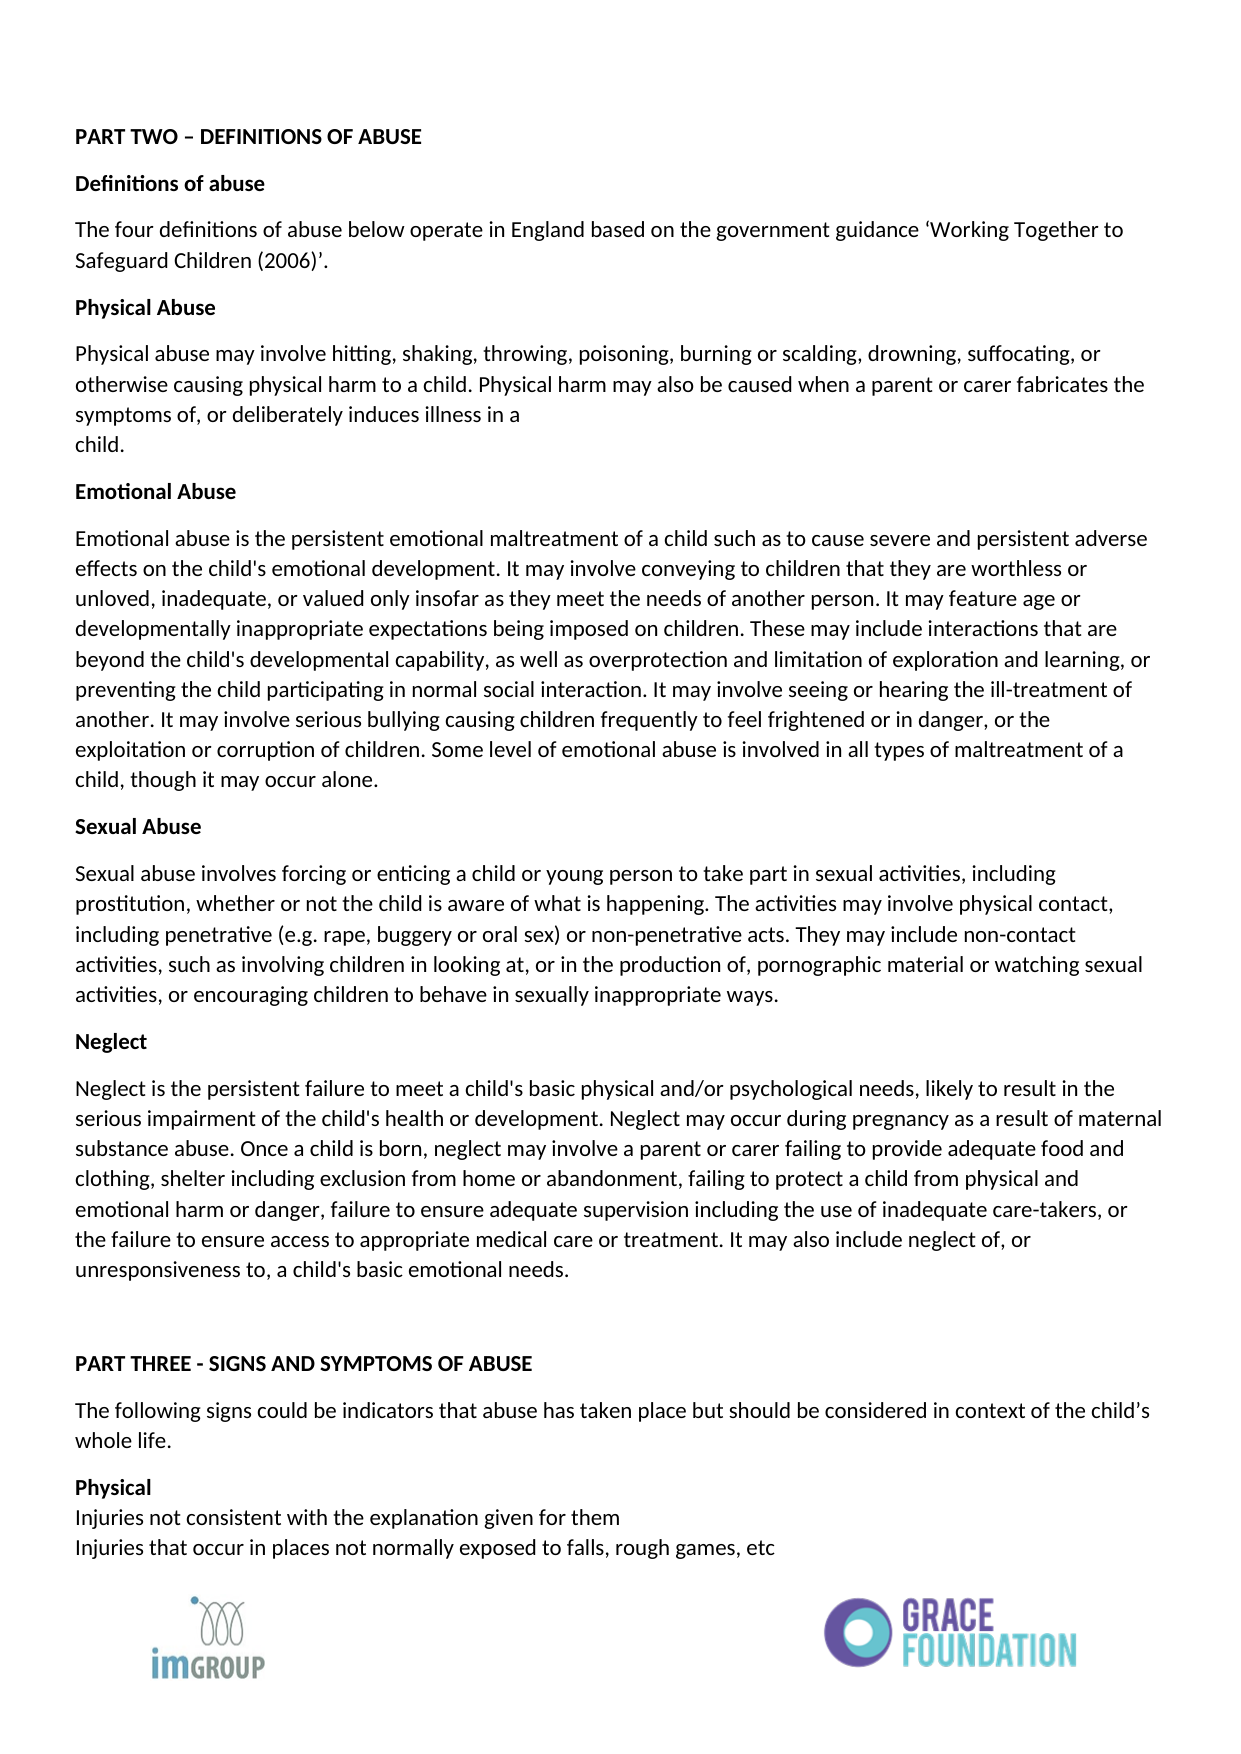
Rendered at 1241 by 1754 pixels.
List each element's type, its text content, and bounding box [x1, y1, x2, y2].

text Definitions of abuse [75, 169, 1165, 197]
text PART TWO – DEFINITIONS OF ABUSE [75, 122, 1165, 150]
picture [150, 1594, 267, 1681]
picture [805, 1580, 1091, 1681]
text PART THREE - SIGNS AND SYMPTOMS OF ABUSE [75, 1349, 1165, 1377]
text Physical Abuse [75, 293, 1165, 321]
text The four definitions of abuse below operate in England based on the government guidance ‘Working Together to Safeguard Children (2006)’. [75, 216, 1165, 274]
text Physical abuse may involve hitting, shaking, throwing, poisoning, burning or scalding, drowning, suffocating, or otherwise causing physical harm to a child. Physical harm may also be caused when a parent or carer fabricates the symptoms of, or deliberately induces illness in a child. [75, 339, 1165, 458]
text Emotional abuse is the persistent emotional maltreatment of a child such as to cause severe and persistent adverse effects on the child's emotional development. It may involve conveying to children that they are worthless or unloved, inadequate, or valued only insofar as they meet the needs of another person. It may feature age or developmentally inappropriate expectations being imposed on children. These may include interactions that are beyond the child's developmental capability, as well as overprotection and limitation of exploration and learning, or preventing the child participating in normal social interaction. It may involve seeing or hearing the ill-treatment of another. It may involve serious bullying causing children frequently to feel frightened or in danger, or the exploitation or corruption of children. Some level of emotional abuse is involved in all types of maltreatment of a child, though it may occur alone. [75, 524, 1165, 794]
text Sexual Abuse [75, 812, 1165, 841]
text Emotional Abuse [75, 477, 1165, 505]
text Neglect is the persistent failure to meet a child's basic physical and/or psychological needs, likely to result in the serious impairment of the child's health or development. Neglect may occur during pregnancy as a result of maternal substance abuse. Once a child is born, neglect may involve a parent or carer failing to provide adequate food and clothing, shelter including exclusion from home or abandonment, failing to protect a child from physical and emotional harm or danger, failure to ensure adequate supervision including the use of inadequate care-takers, or the failure to ensure access to appropriate medical care or treatment. It may also include neglect of, or unresponsiveness to, a child's basic emotional needs. [75, 1074, 1165, 1283]
text The following signs could be indicators that abuse has taken place but should be considered in context of the child’s whole life. [75, 1396, 1165, 1454]
text Neglect [75, 1027, 1165, 1055]
text Sexual abuse involves forcing or enticing a child or young person to take part in sexual activities, including prostitution, whether or not the child is aware of what is happening. The activities may involve physical contact, including penetrative (e.g. rape, buggery or oral sex) or non-penetrative acts. They may include non-contact activities, such as involving children in looking at, or in the production of, pornographic material or watching sexual activities, or encouraging children to behave in sexually inappropriate ways. [75, 859, 1165, 1008]
